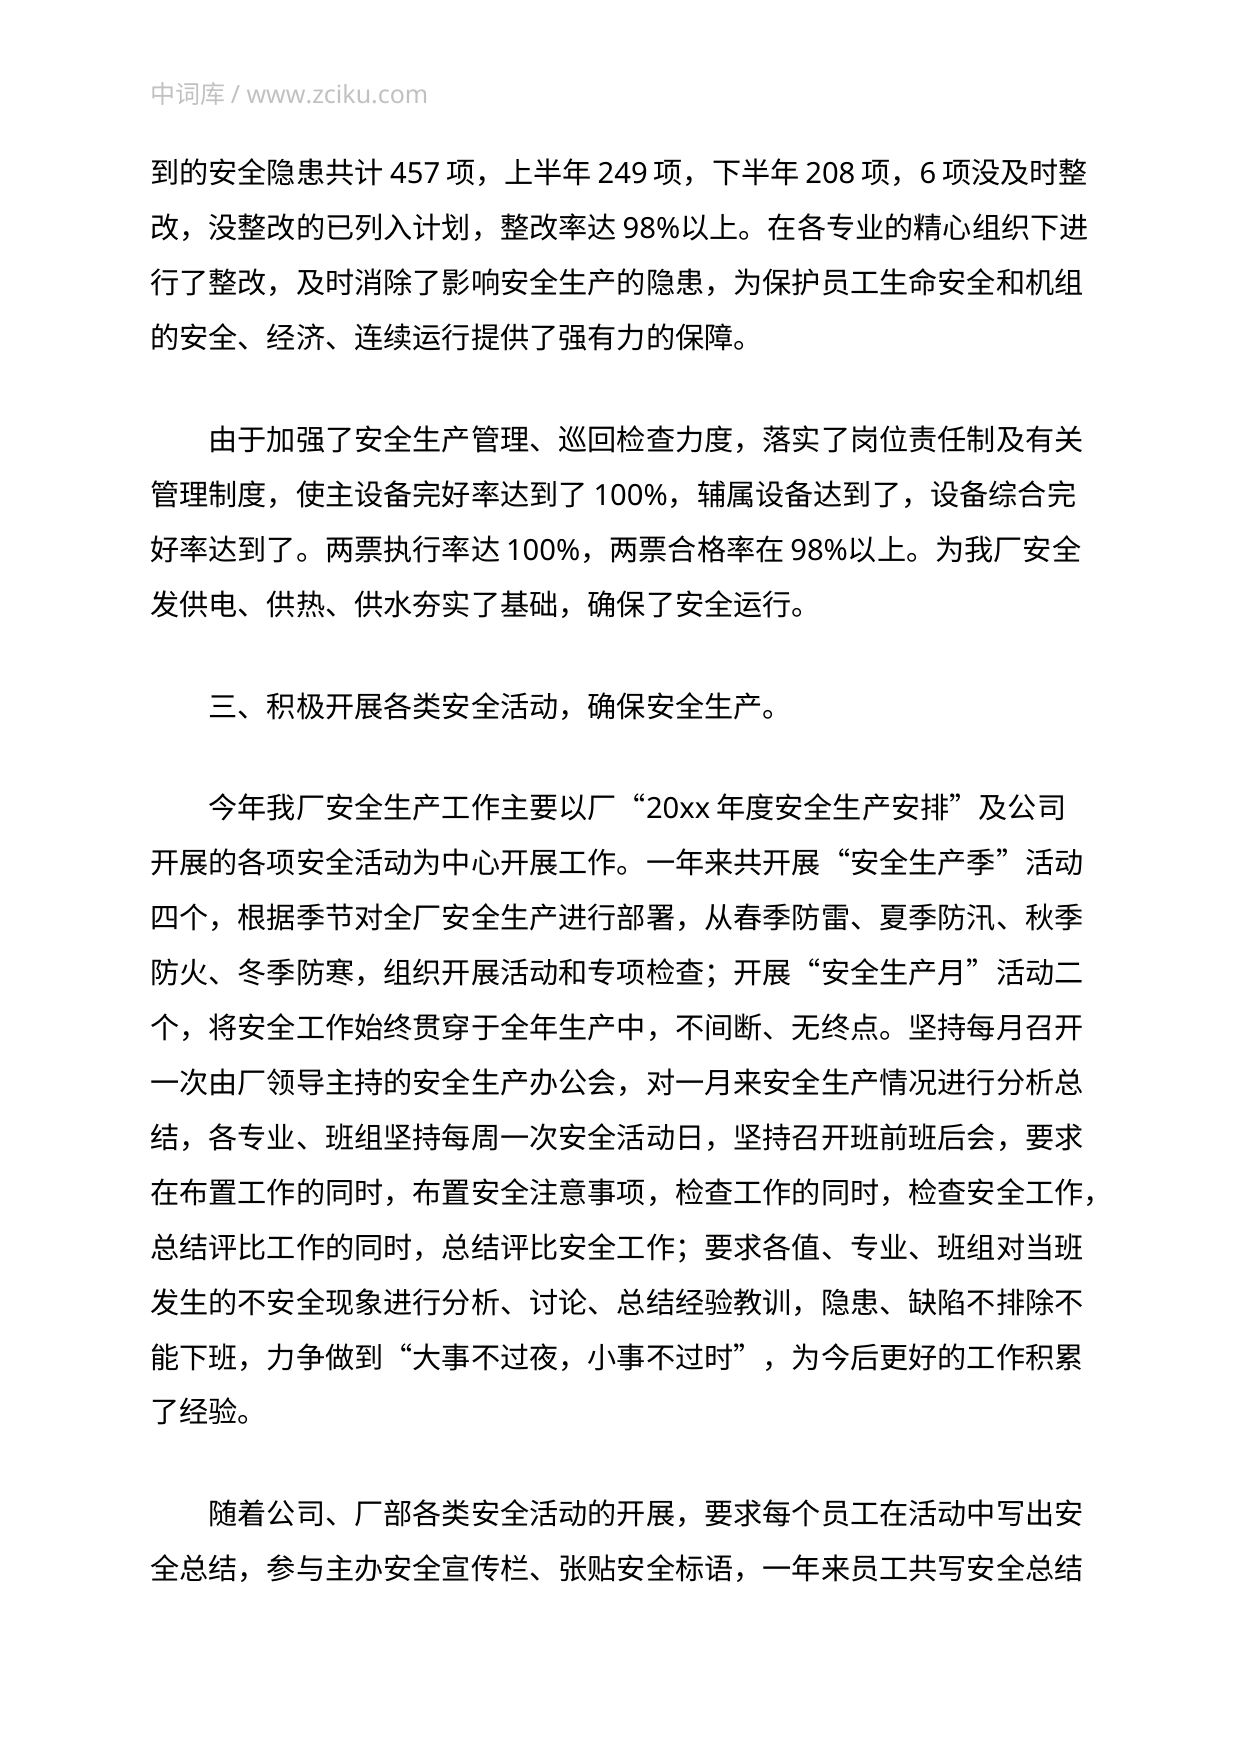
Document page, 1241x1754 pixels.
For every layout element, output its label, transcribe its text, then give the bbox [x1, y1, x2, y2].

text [150, 150, 1090, 357]
text 三、积极开展各类安全活动，确保安全生产。 [150, 683, 1090, 726]
text 由于加强了安全生产管理、巡回检查力度，落实了岗位责任制及有关管理制度，使主设备完好率达到了100%，辅属设备达到了，设备综合完好率达到了。两票执行率达100%，两票合格率在98%以上。为我厂安全发供电、供热、供水夯实了基础，确保了安全运行。 [150, 417, 1090, 624]
text 今年我厂安全生产工作主要以厂“20xx年度安全生产安排”及公司开展的各项安全活动为中心开展工作。一年来共开展“安全生产季”活动四个，根据季节对全厂安全生产进行部署，从春季防雷、夏季防汛、秋季防火、冬季防寒，组织开展活动和专项检查；开展“安全生产月”活动二个，将安全工作始终贯穿于全年生产中，不间断、无终点。坚持每月召开一次由厂领导主持的安全生产办公会，对一月来安全生产情况进行分析总结，各专业、班组坚持每周一次安全活动日，坚持召开班前班后会，要求在布置工作的同时，布置安全注意事项，检查工作的同时，检查安全工作，总结评比工作的同时，总结评比安全工作；要求各值、专业、班组对当班发生的不安全现象进行分析、讨论、总结经验教训，隐患、缺陷不排除不能下班，力争做到“大事不过夜，小事不过时”，为今后更好的工作积累了经验。 [150, 785, 1090, 1431]
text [150, 1491, 1090, 1588]
